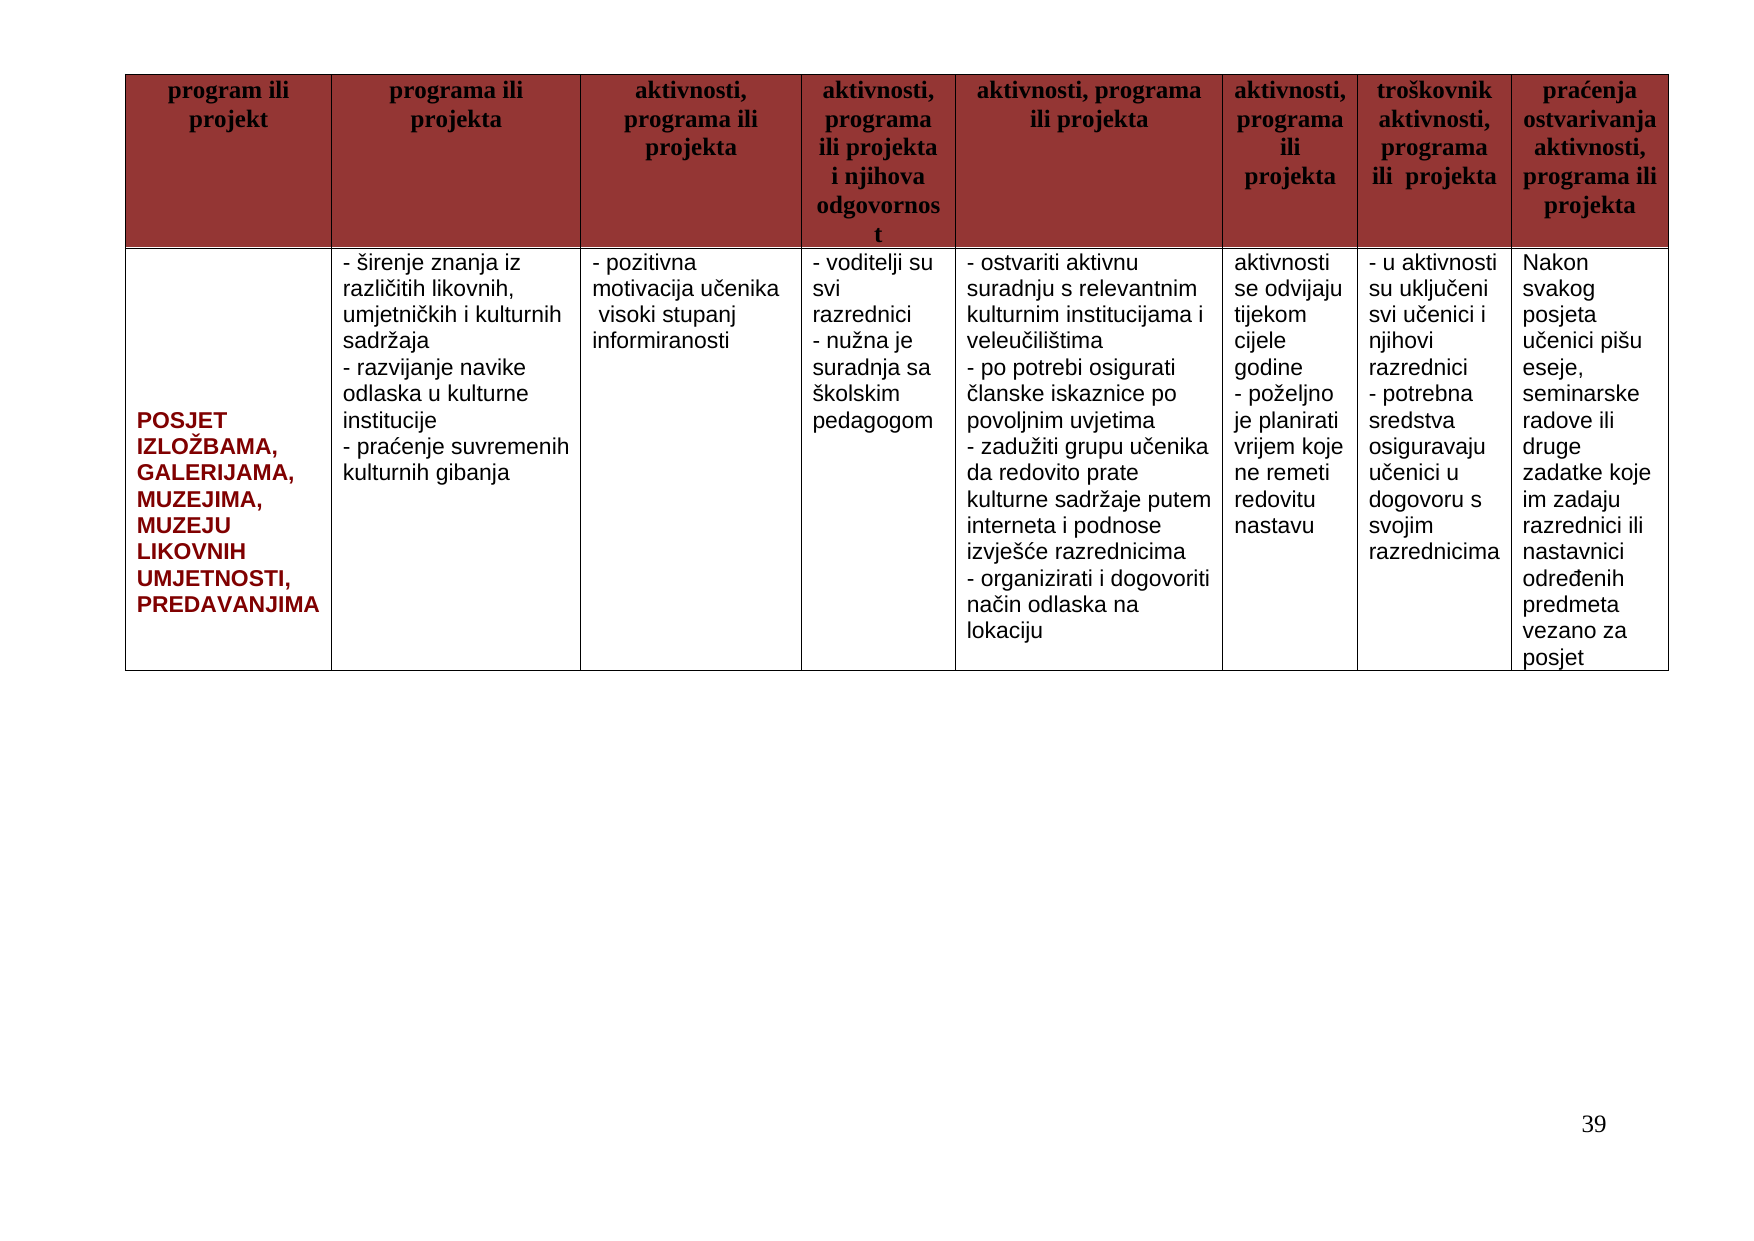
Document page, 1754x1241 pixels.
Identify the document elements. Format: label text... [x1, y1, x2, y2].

table_cell - ostvariti aktivnu suradnju s relevantnim kulturnim institucijama i veleučilištima - po potrebi osigurati članske iskaznice po povoljnim uvjetima - zadužiti grupu učenika da redovito prate kulturne sadržaje putem interneta i podnose izvješće razrednicima - organizirati i dogovoriti način odlaska na lokaciju [956, 249, 1222, 670]
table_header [1358, 75, 1511, 247]
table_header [956, 75, 1222, 247]
table_cell Nakon svakog posjeta učenici pišu eseje, seminarske radove ili druge zadatke koje im zadaju razrednici ili nastavnici određenih predmeta vezano za posjet [1512, 249, 1668, 670]
table_cell - širenje znanja iz različitih likovnih, umjetničkih i kulturnih sadržaja - razvijanje navike odlaska u kulturne institucije - praćenje suvremenih kulturnih gibanja [332, 249, 580, 670]
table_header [332, 75, 580, 247]
table_cell - u aktivnosti su uključeni svi učenici i njihovi razrednici - potrebna sredstva osiguravaju učenici u dogovoru s svojim razrednicima [1358, 249, 1511, 670]
table_cell POSJET IZLOŽBAMA, GALERIJAMA, MUZEJIMA, MUZEJU LIKOVNIH UMJETNOSTI, PREDAVANJIMA [126, 249, 331, 670]
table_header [1512, 75, 1668, 247]
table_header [802, 75, 955, 247]
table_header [1223, 75, 1357, 247]
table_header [581, 75, 801, 247]
table_cell - pozitivna motivacija učenika visoki stupanj informiranosti [581, 249, 801, 670]
table_cell aktivnosti se odvijaju tijekom cijele godine - poželjno je planirati vrijem koje ne remeti redovitu nastavu [1223, 249, 1357, 670]
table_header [126, 75, 331, 247]
table_cell - voditelji su svi razrednici - nužna je suradnja sa školskim pedagogom [802, 249, 955, 670]
